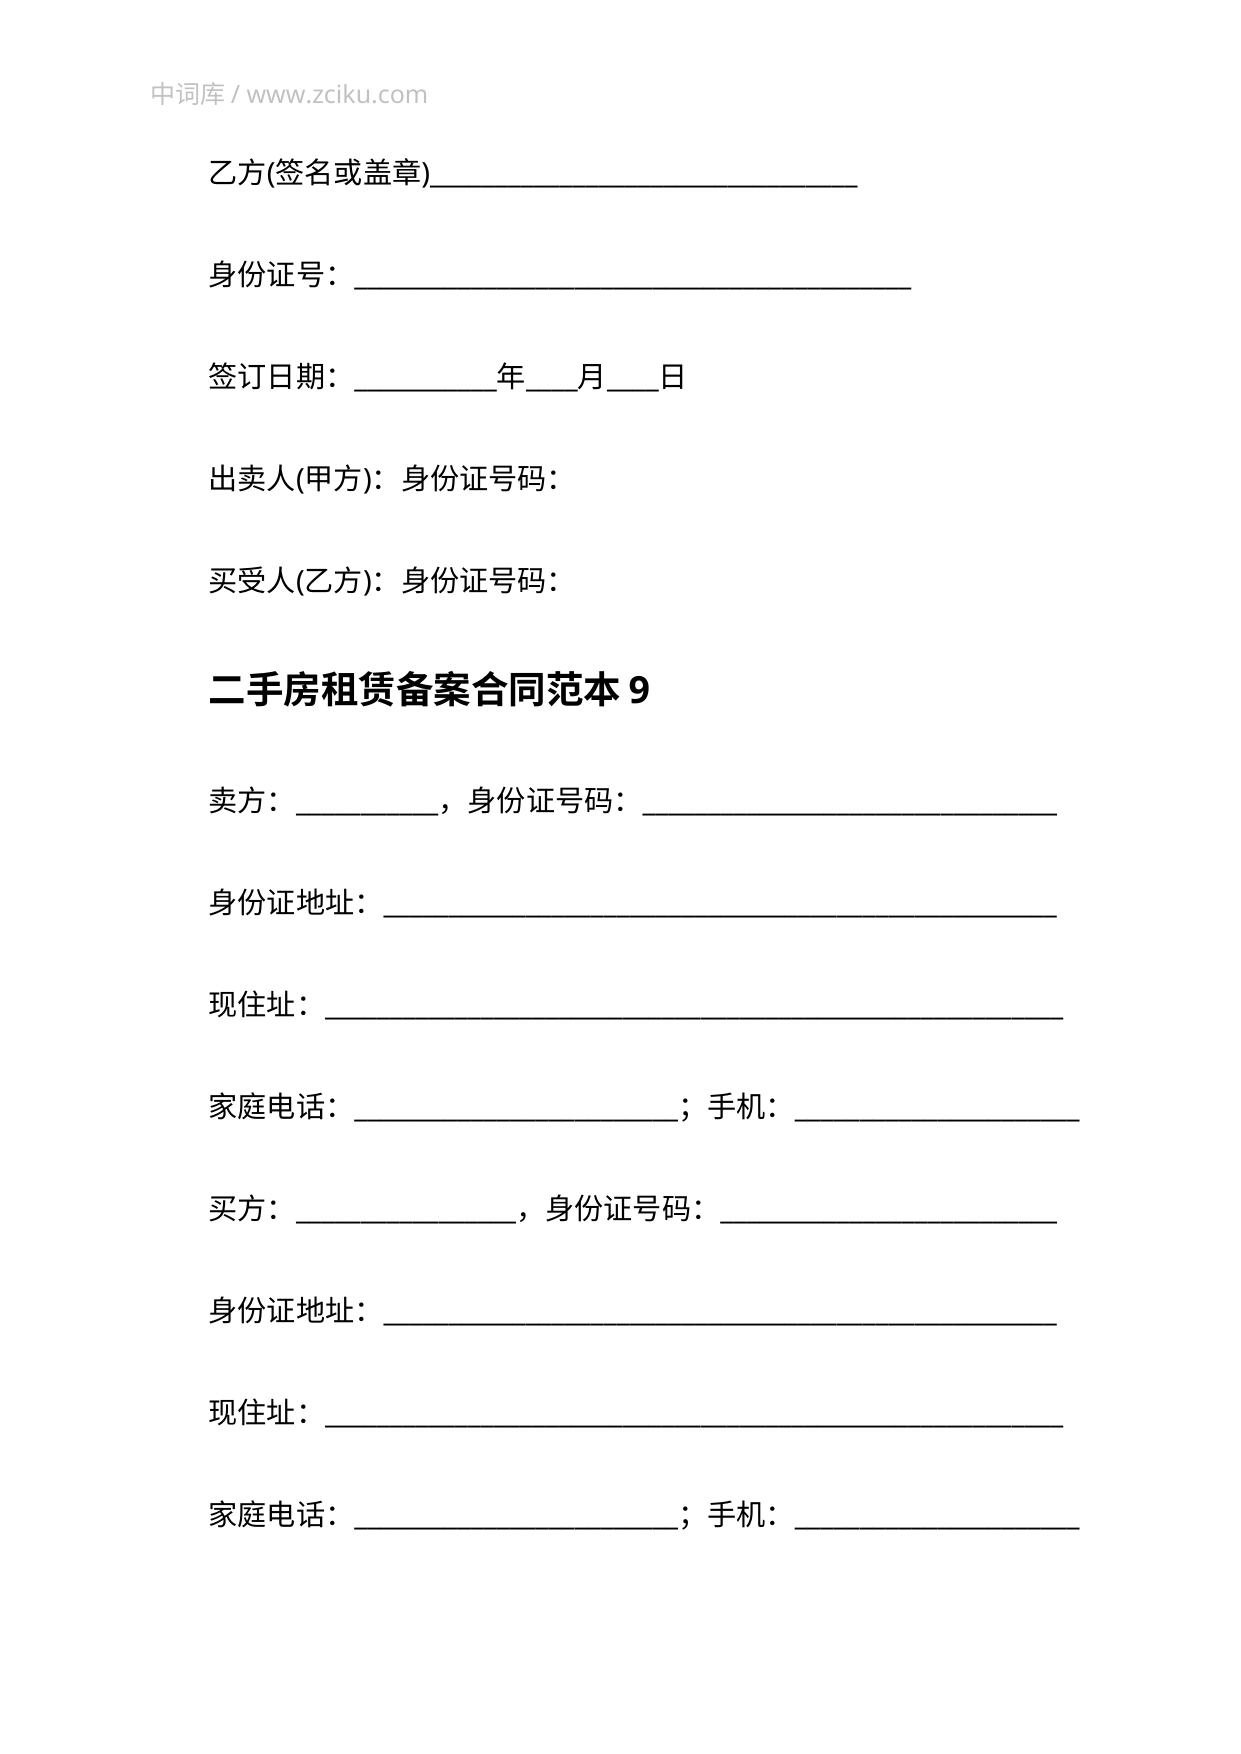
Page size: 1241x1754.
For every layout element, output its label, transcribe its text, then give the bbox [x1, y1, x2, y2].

text 家庭电话：_________________________；手机：______________________ [150, 1491, 1090, 1534]
text 签订日期：___________年____月____日 [150, 354, 1090, 396]
text 身份证地址：____________________________________________________ [150, 1287, 1090, 1330]
text 出卖人(甲方)：身份证号码： [150, 456, 1090, 498]
text 身份证地址：____________________________________________________ [150, 879, 1090, 922]
text 现住址：_________________________________________________________ [150, 1389, 1090, 1432]
text 二手房租赁备案合同范本9 [150, 660, 1090, 714]
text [150, 252, 1090, 294]
text 买受人(乙方)：身份证号码： [150, 558, 1090, 600]
text 买方：_________________，身份证号码：__________________________ [150, 1185, 1090, 1228]
text 现住址：_________________________________________________________ [150, 981, 1090, 1024]
text 家庭电话：_________________________；手机：______________________ [150, 1083, 1090, 1126]
text 卖方：___________，身份证号码：________________________________ [150, 777, 1090, 820]
text 乙方(签名或盖章)_________________________________ [150, 150, 1090, 192]
